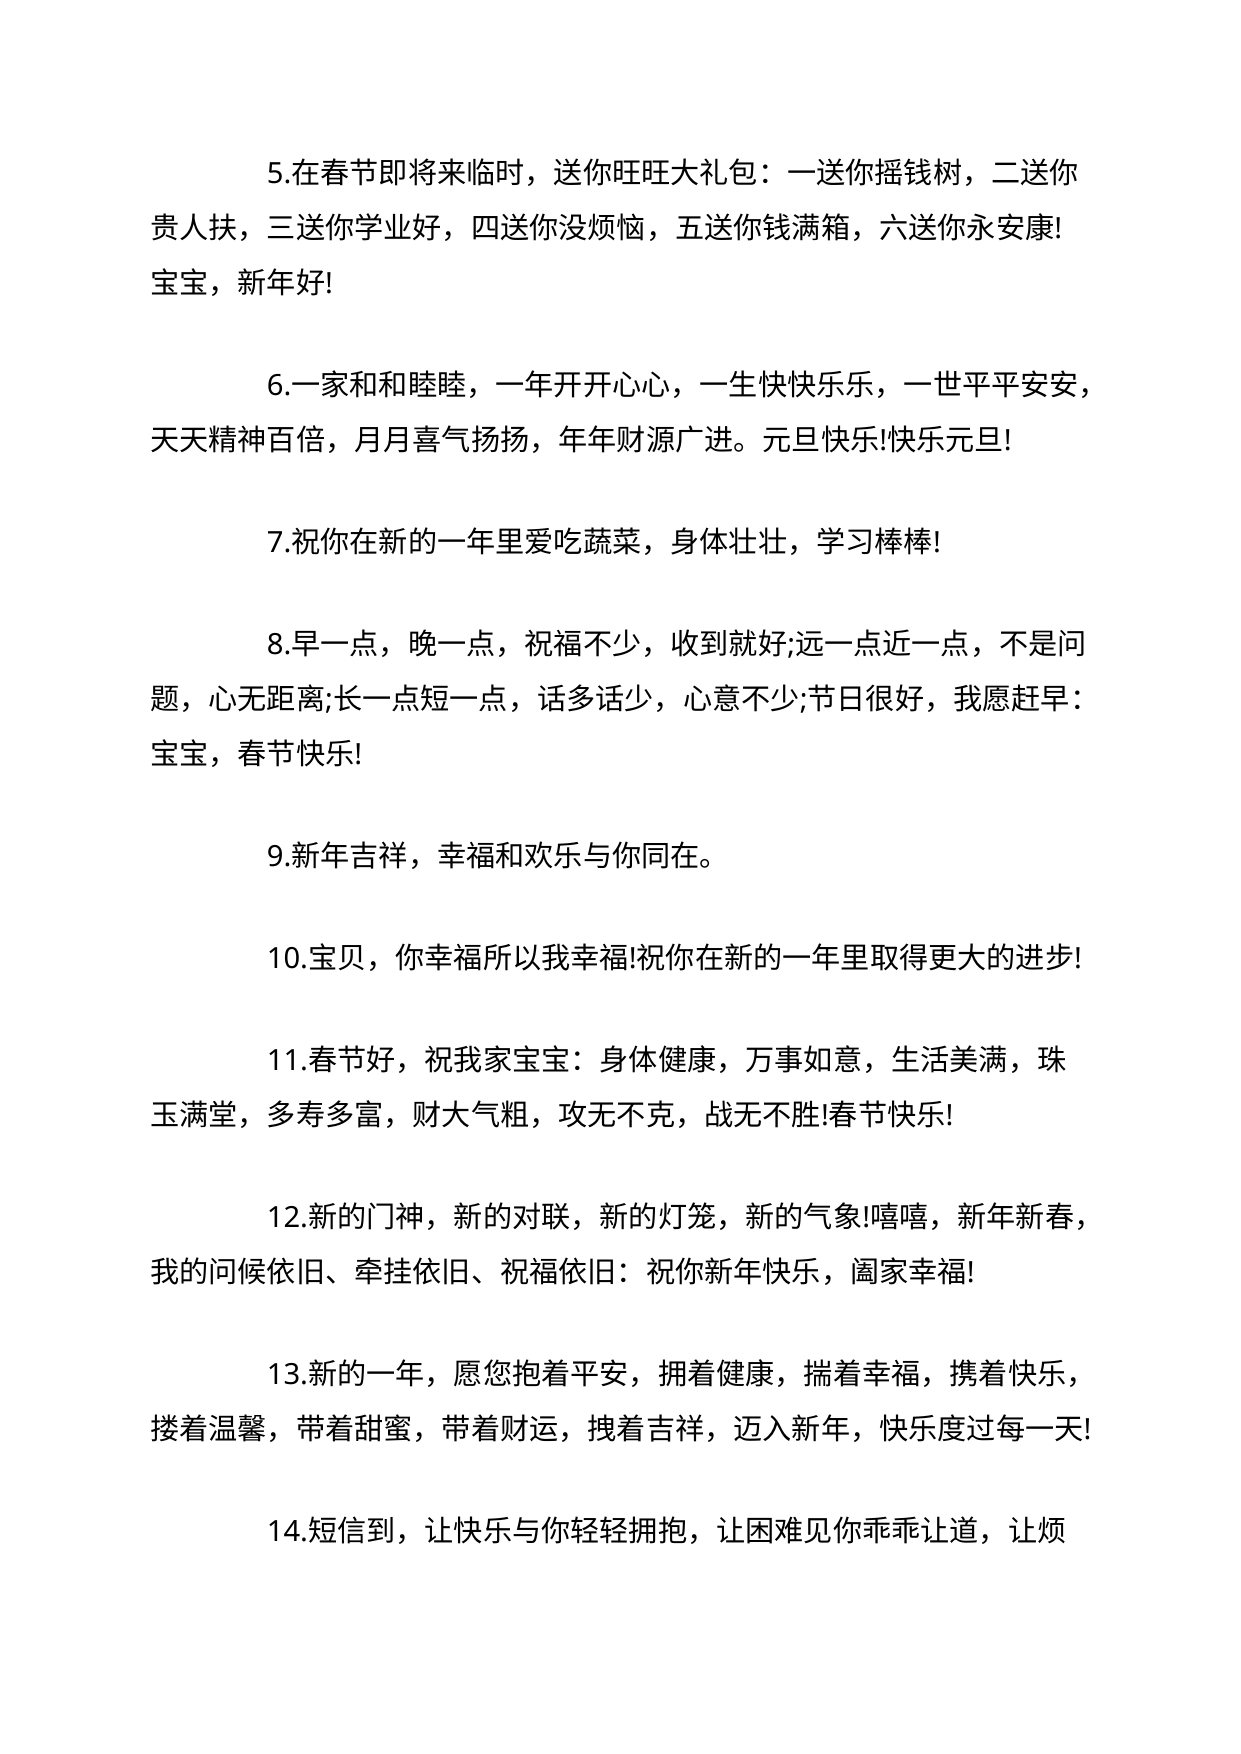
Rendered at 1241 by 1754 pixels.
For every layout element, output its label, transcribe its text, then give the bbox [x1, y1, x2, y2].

text 9.新年吉祥，幸福和欢乐与你同在。 [150, 833, 1090, 875]
text 11.春节好，祝我家宝宝：身体健康，万事如意，生活美满，珠玉满堂，多寿多富，财大气粗，攻无不克，战无不胜!春节快乐! [150, 1037, 1090, 1134]
text 10.宝贝，你幸福所以我幸福!祝你在新的一年里取得更大的进步! [150, 935, 1090, 977]
text 12.新的门神，新的对联，新的灯笼，新的气象!嘻嘻，新年新春，我的问候依旧、牵挂依旧、祝福依旧：祝你新年快乐，阖家幸福! [150, 1194, 1090, 1291]
text 7.祝你在新的一年里爱吃蔬菜，身体壮壮，学习棒棒! [150, 519, 1090, 561]
text 5.在春节即将来临时，送你旺旺大礼包：一送你摇钱树，二送你贵人扶，三送你学业好，四送你没烦恼，五送你钱满箱，六送你永安康!宝宝，新年好! [150, 150, 1090, 302]
text 13.新的一年，愿您抱着平安，拥着健康，揣着幸福，携着快乐，搂着温馨，带着甜蜜，带着财运，拽着吉祥，迈入新年，快乐度过每一天! [150, 1351, 1090, 1448]
text 6.一家和和睦睦，一年开开心心，一生快快乐乐，一世平平安安，天天精神百倍，月月喜气扬扬，年年财源广进。元旦快乐!快乐元旦! [150, 362, 1090, 459]
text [150, 1508, 1090, 1550]
text 8.早一点，晚一点，祝福不少，收到就好;远一点近一点，不是问题，心无距离;长一点短一点，话多话少，心意不少;节日很好，我愿赶早：宝宝，春节快乐! [150, 621, 1090, 773]
